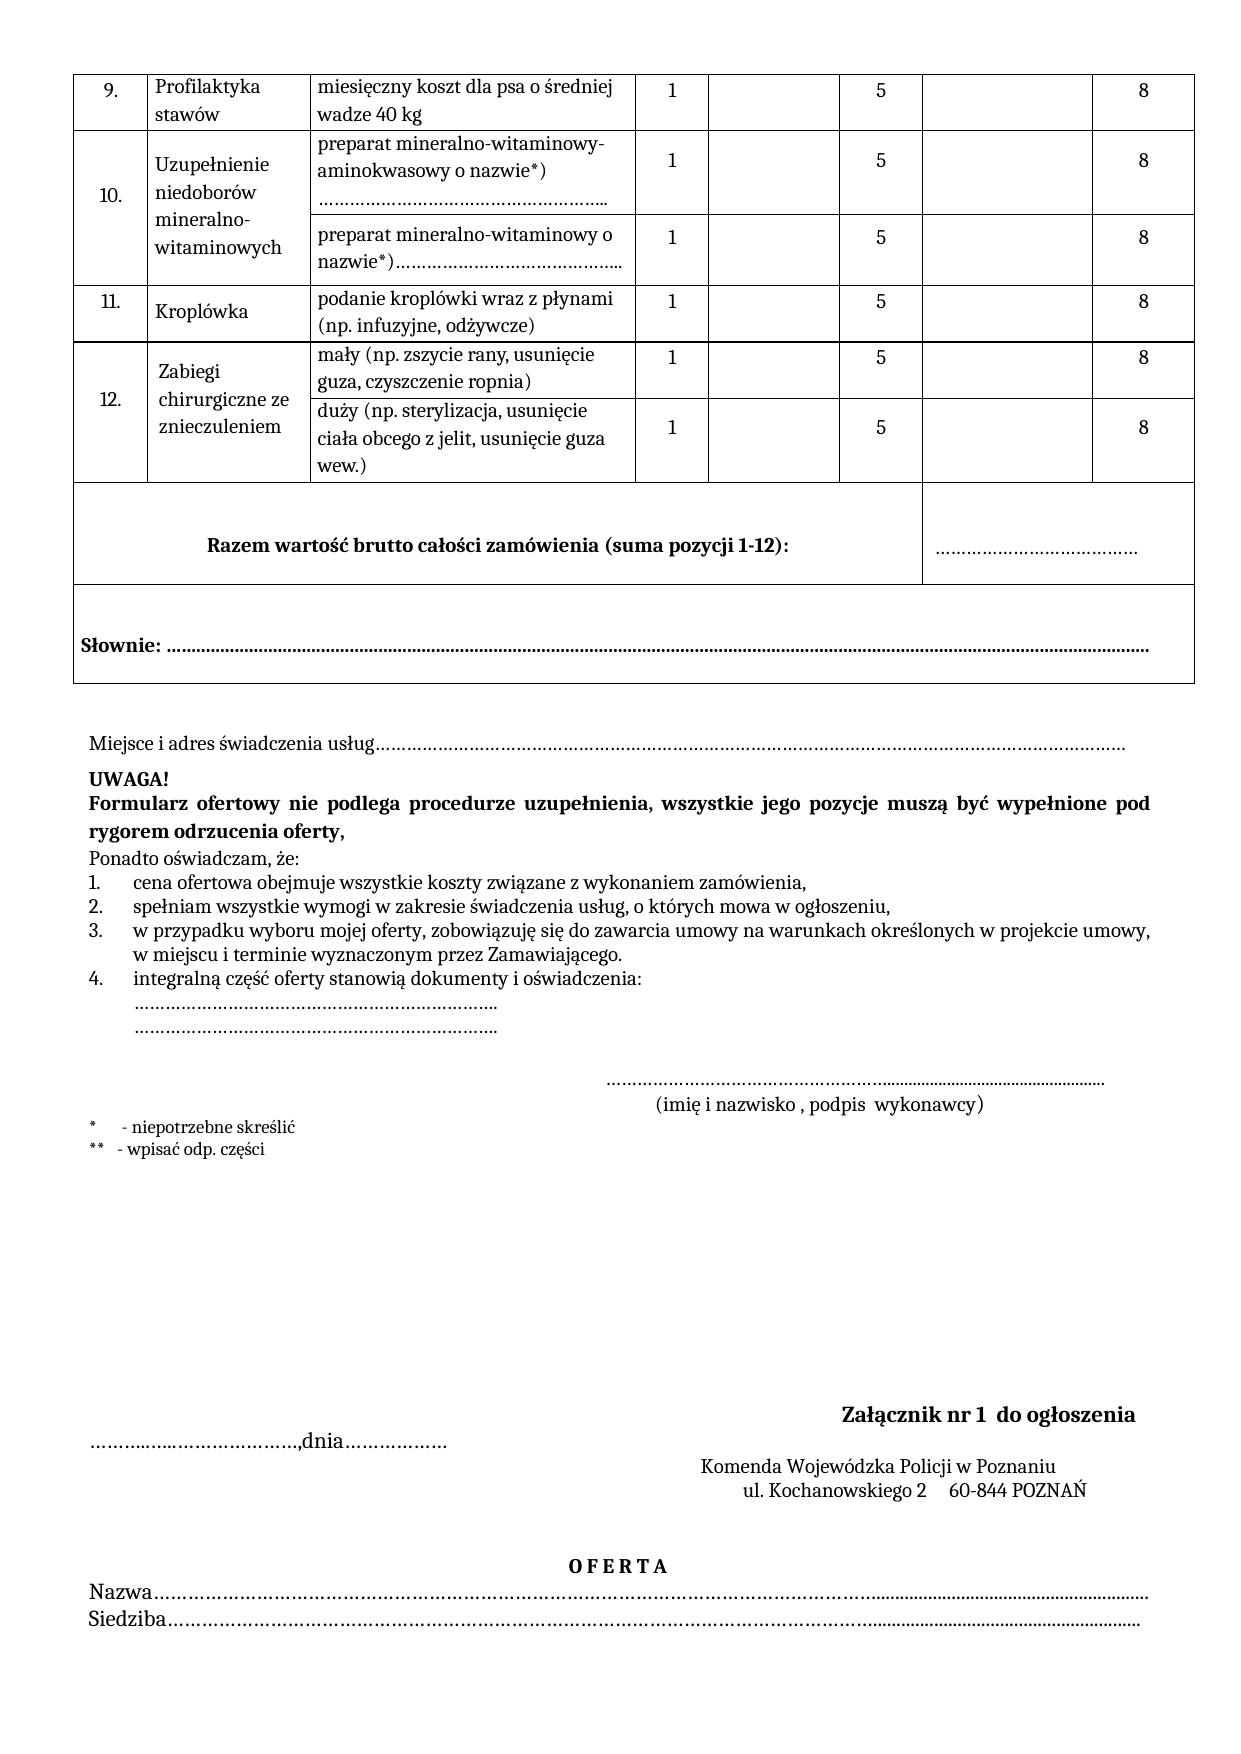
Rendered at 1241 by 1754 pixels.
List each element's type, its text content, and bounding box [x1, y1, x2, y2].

table_cell 8 [1093, 215, 1194, 285]
subtitle O F E R T A [89, 1555, 1152, 1579]
table_cell 10. [74, 131, 147, 285]
text UWAGA! [89, 768, 1152, 792]
text ……………………………………………………………. [133, 1014, 1152, 1038]
table_cell [709, 215, 839, 285]
table_cell 1 [636, 343, 708, 398]
table_cell [923, 75, 1092, 130]
list w przypadku wyboru mojej oferty, zobowiązuję się do zawarcia umowy na warunkach określonych w projekcie umowy, w miejscu i terminie wyznaczonym przez Zamawiającego. [89, 919, 1152, 967]
subtitle ul. Kochanowskiego 2 60-844 POZNAŃ [82, 1478, 1152, 1502]
text * - niepotrzebne skreślić [89, 1117, 1152, 1138]
table_cell Kroplówka [148, 286, 310, 341]
table_cell 8 [1093, 75, 1194, 130]
table_cell [709, 286, 839, 341]
list cena ofertowa obejmuje wszystkie koszty związane z wykonaniem zamówienia, [89, 871, 1152, 895]
table_cell 5 [840, 131, 922, 214]
table_cell 5 [840, 343, 922, 398]
subtitle Komenda Wojewódzka Policji w Poznaniu [162, 1454, 1152, 1478]
table_cell [923, 343, 1092, 398]
table_cell Profilaktyka stawów [148, 75, 310, 130]
text Formularz ofertowy nie podlega procedurze uzupełnienia, wszystkie jego pozycje muszą być wypełnione pod rygorem odrzucenia oferty, [89, 792, 1152, 843]
text Nazwa……………………………………………………………………………………………………………….......................................................... [89, 1579, 1152, 1606]
text Ponadto oświadczam, że: [89, 847, 1152, 871]
table_cell duży (np. sterylizacja, usunięcie ciała obcego z jelit, usunięcie guza wew.) [311, 399, 635, 482]
list spełniam wszystkie wymogi w zakresie świadczenia usług, o których mowa w ogłoszeniu, [89, 895, 1152, 919]
list integralną część oferty stanowią dokumenty i oświadczenia: [89, 967, 1152, 991]
text ………………………………………………................................................... [605, 1038, 1152, 1090]
text (imię i nazwisko , podpis wykonawcy) [89, 1090, 1152, 1117]
table_cell mały (np. zszycie rany, usunięcie guza, czyszczenie ropnia) [311, 343, 635, 398]
table_cell [923, 286, 1092, 341]
table_cell [709, 131, 839, 214]
table_cell miesięczny koszt dla psa o średniej wadze 40 kg [311, 75, 635, 130]
text Miejsce i adres świadczenia usług……………………………………………………………………………………………………………………………… [89, 731, 1152, 755]
table_cell [923, 399, 1092, 482]
text Załącznik nr 1 do ogłoszenia [842, 1402, 1152, 1428]
text Siedziba……………………………………………………………………………………………………………......................................................... [89, 1606, 1152, 1632]
table_cell preparat mineralno-witaminowy-aminokwasowy o nazwie*) ……………………………………………….. [311, 131, 635, 214]
text ………..…..…………………,dnia……………… [89, 1428, 1152, 1454]
table_cell 1 [636, 131, 708, 214]
table_cell [709, 75, 839, 130]
text ** - wpisać odp. części [89, 1138, 1152, 1160]
table_cell 11. [74, 286, 147, 341]
table_cell Uzupełnienie niedoborów mineralno- witaminowych [148, 131, 310, 285]
table_cell Słownie: ….......................................................................................................................................................................................................... [74, 585, 1194, 682]
table_cell [923, 215, 1092, 285]
table_cell 5 [840, 215, 922, 285]
table_cell 8 [1093, 131, 1194, 214]
table_cell 8 [1093, 343, 1194, 398]
table_cell 1 [636, 75, 708, 130]
table_cell podanie kroplówki wraz z płynami (np. infuzyjne, odżywcze) [311, 286, 635, 341]
table_cell 8 [1093, 399, 1194, 482]
table_cell 1 [636, 399, 708, 482]
table_cell 12. [74, 343, 147, 482]
table_cell 1 [636, 215, 708, 285]
table_cell 5 [840, 286, 922, 341]
table_cell ………………………………… [923, 483, 1194, 584]
table_cell [709, 343, 839, 398]
table_cell [923, 131, 1092, 214]
text ……………………………………………………………. [133, 991, 1152, 1014]
table_cell 5 [840, 399, 922, 482]
table_cell Zabiegi chirurgiczne ze znieczuleniem [148, 343, 310, 482]
table_cell 8 [1093, 286, 1194, 341]
table_cell 9. [74, 75, 147, 130]
table_cell preparat mineralno-witaminowy o nazwie*)…………………………………….. [311, 215, 635, 285]
table_cell Razem wartość brutto całości zamówienia (suma pozycji 1-12): [74, 483, 922, 584]
table_cell 1 [636, 286, 708, 341]
table_cell [709, 399, 839, 482]
table_cell 5 [840, 75, 922, 130]
